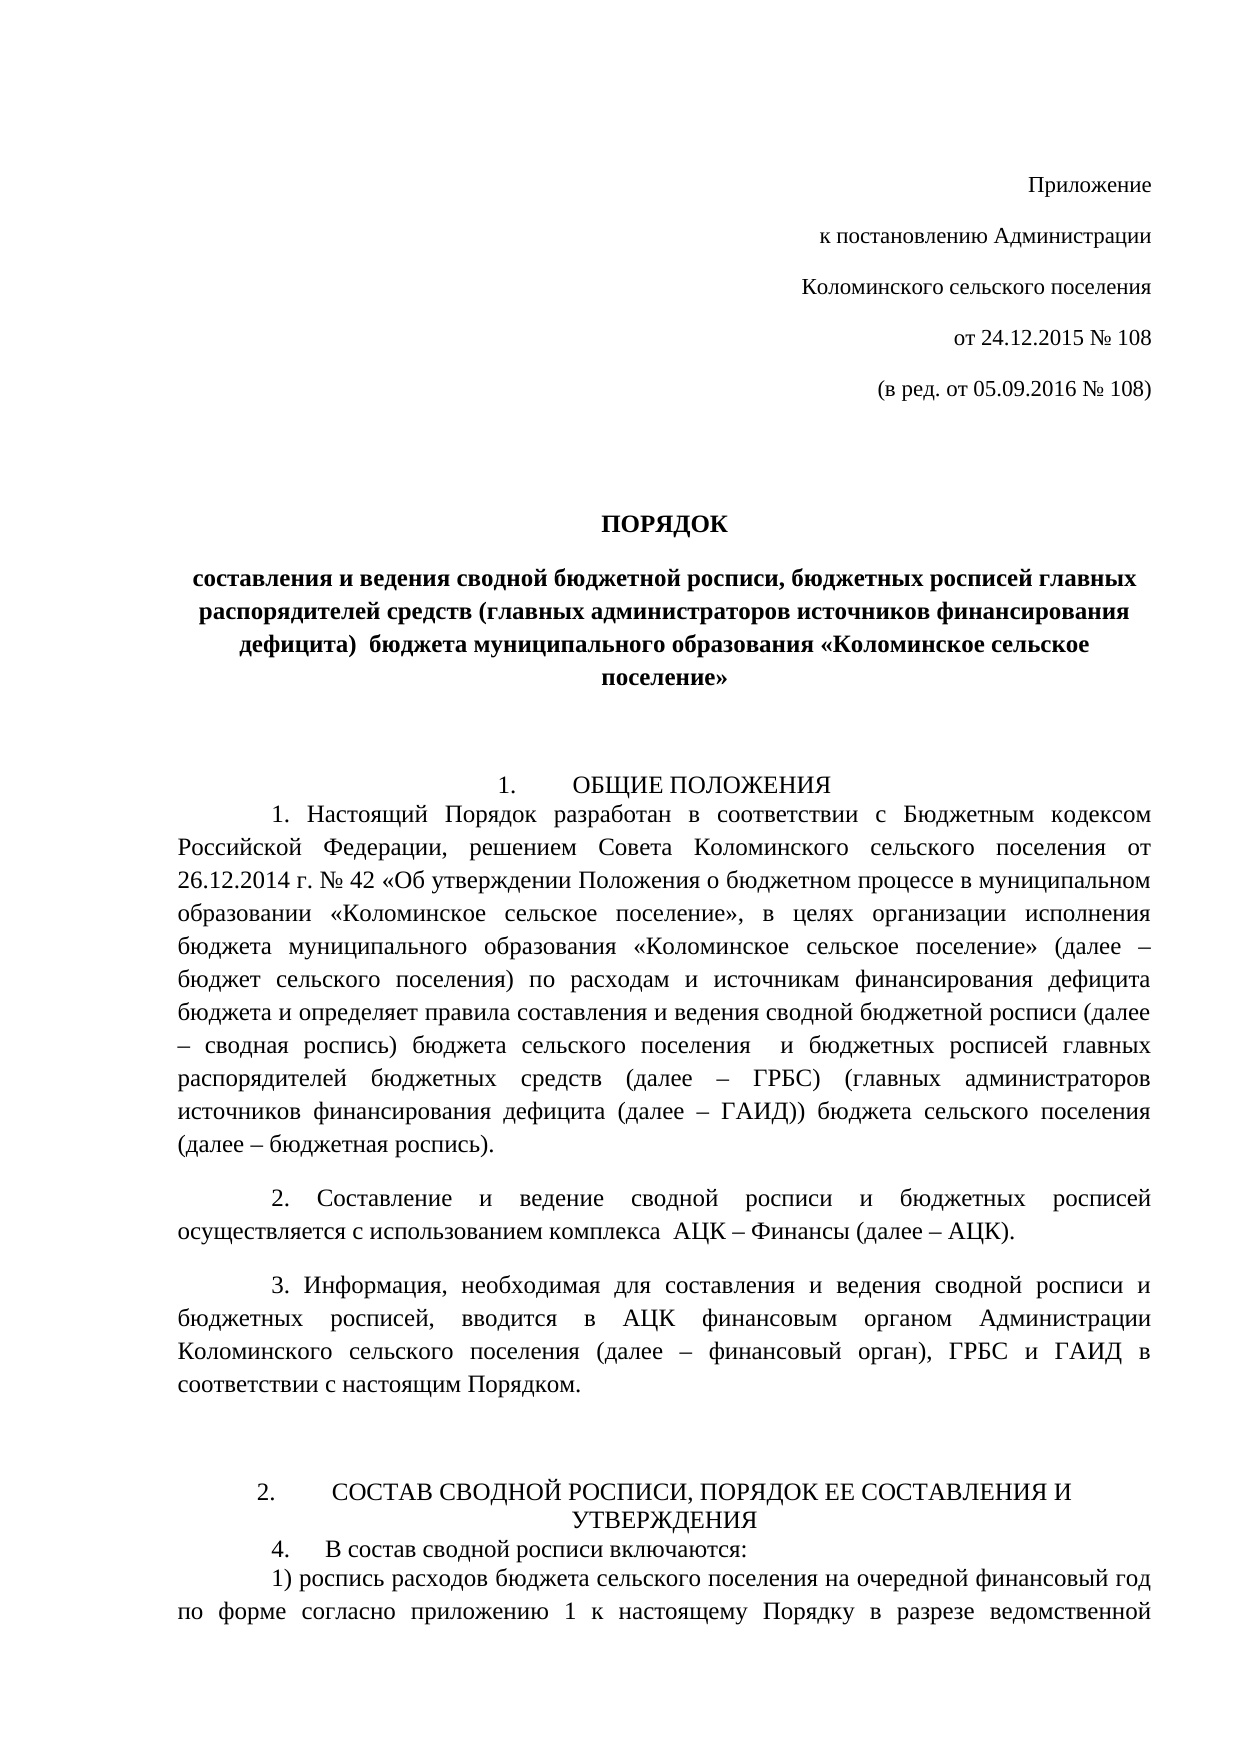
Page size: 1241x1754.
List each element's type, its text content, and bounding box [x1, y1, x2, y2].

text 1. Настоящий Порядок разработан в соответствии с Бюджетным кодексом Российской Федерации, решением Совета Коломинского сельского поселения от 26.12.2014 г. № 42 «Об утверждении Положения о бюджетном процессе в муниципальном образовании «Коломинское сельское поселение», в целях организации исполнения бюджета муниципального образования «Коломинское сельское поселение» (далее – бюджет сельского поселения) по расходам и источникам финансирования дефицита бюджета и определяет правила составления и ведения сводной бюджетной росписи (далее – сводная роспись) бюджета сельского поселения и бюджетных росписей главных распорядителей бюджетных средств (далее – ГРБС) (главных администраторов источников финансирования дефицита (далее – ГАИД)) бюджета сельского поселения (далее – бюджетная роспись). [177, 799, 1152, 1158]
text 3. Информация, необходимая для составления и ведения сводной росписи и бюджетных росписей, вводится в АЦК финансовым органом Администрации Коломинского сельского поселения (далее – финансовый орган), ГРБС и ГАИД в соответствии с настоящим Порядком. [177, 1270, 1152, 1398]
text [177, 1563, 1152, 1625]
text к постановлению Администрации [177, 222, 1152, 248]
text составления и ведения сводной бюджетной росписи, бюджетных росписей главных распорядителей средств (главных администраторов источников финансирования дефицита) бюджета муниципального образования «Коломинское сельское поселение» [177, 563, 1152, 691]
list В состав сводной росписи включаются: [177, 1534, 1152, 1563]
text (в ред. от 05.09.2016 № 108) [177, 375, 1152, 402]
text Коломинского сельского поселения [177, 273, 1152, 299]
list ОБЩИЕ ПОЛОЖЕНИЯ [177, 770, 1152, 799]
text ПОРЯДОК [177, 509, 1152, 538]
list СОСТАВ СВОДНОЙ РОСПИСИ, ПОРЯДОК ЕЕ СОСТАВЛЕНИЯ И УТВЕРЖДЕНИЯ [177, 1477, 1152, 1534]
text от 24.12.2015 № 108 [177, 324, 1152, 351]
text 2. Составление и ведение сводной росписи и бюджетных росписей осуществляется с использованием комплекса АЦК – Финансы (далее – АЦК). [177, 1183, 1152, 1245]
text Приложение [177, 171, 1152, 197]
